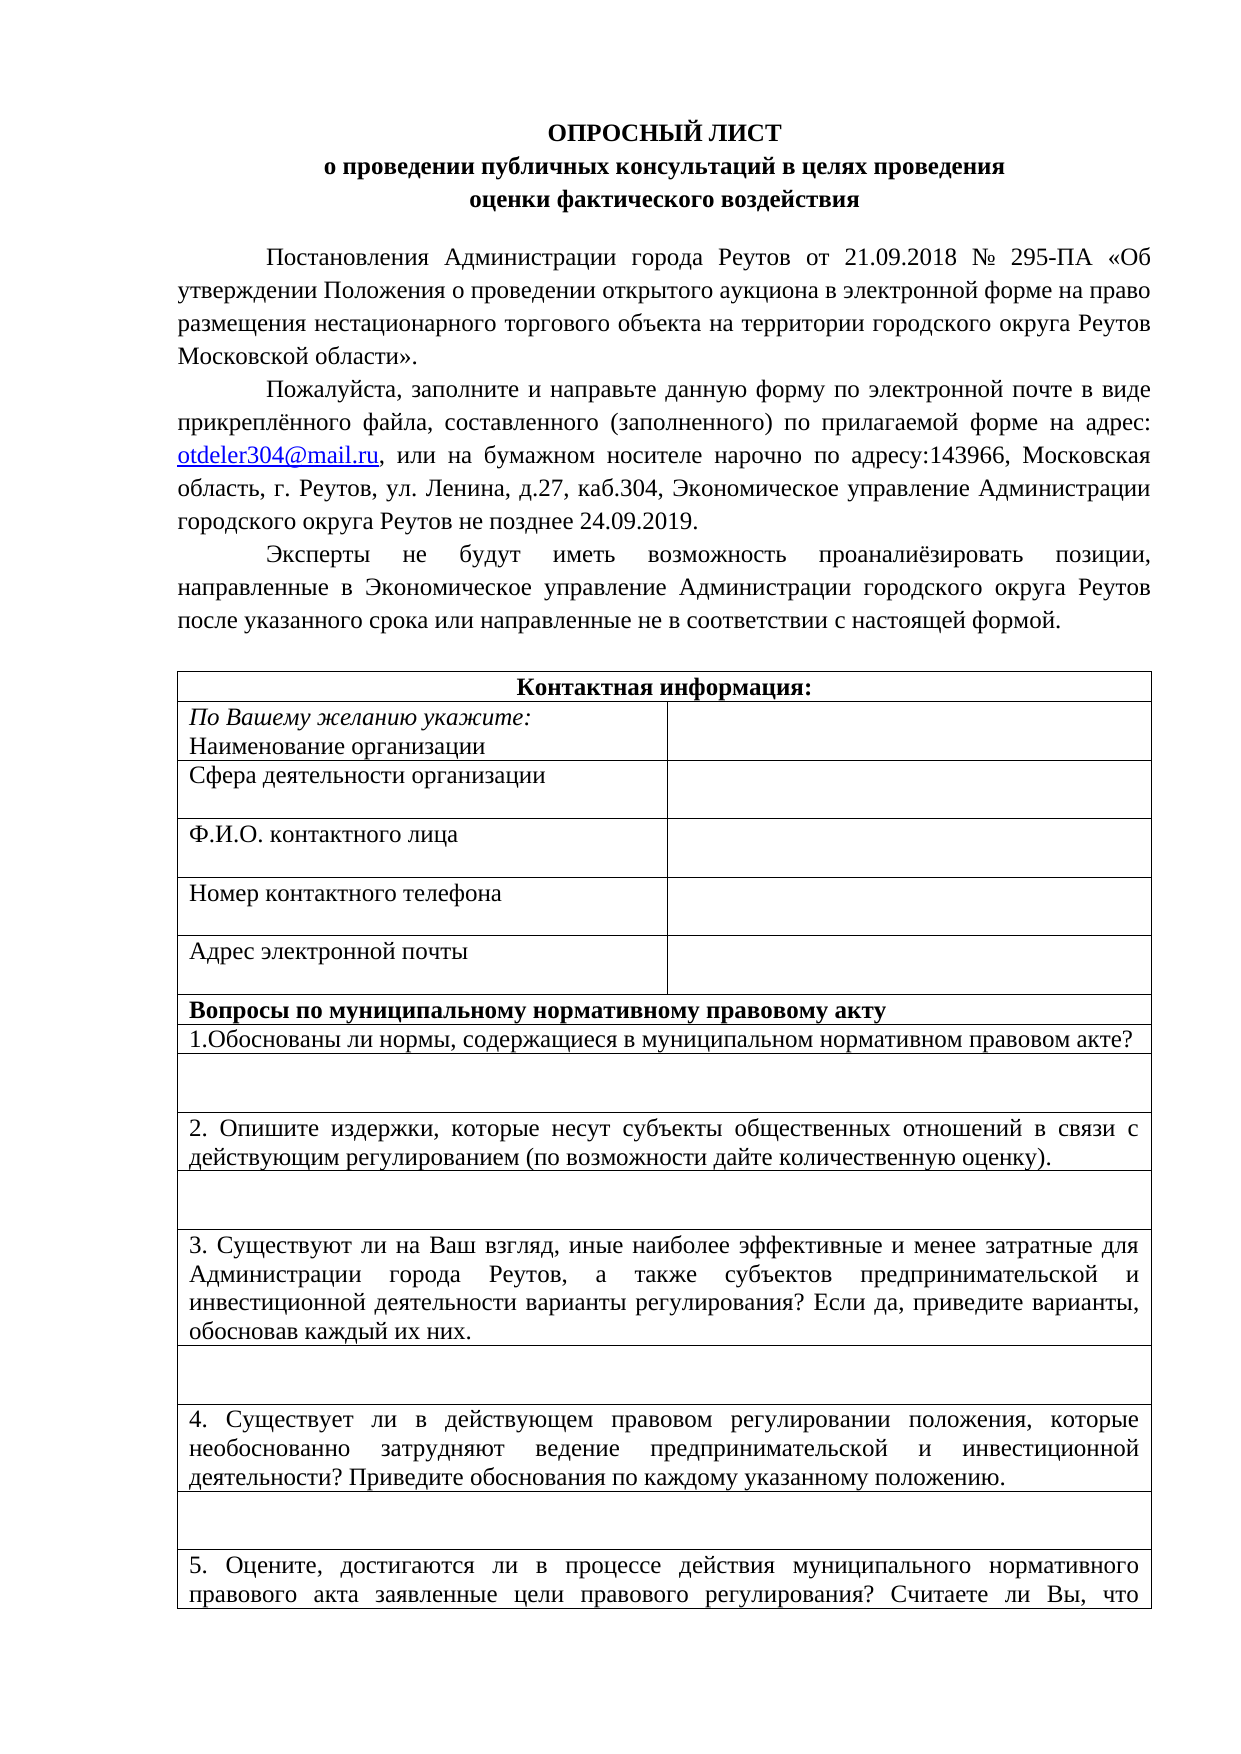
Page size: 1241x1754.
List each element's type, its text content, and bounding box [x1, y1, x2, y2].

table_cell Номер контактного телефона [178, 878, 667, 935]
table_cell [178, 1054, 1151, 1112]
table_cell 1.Обоснованы ли нормы, содержащиеся в муниципальном нормативном правовом акте? [178, 1025, 1151, 1053]
text Пожалуйста, заполните и направьте данную форму по электронной почте в виде прикреплённого файла, составленного (заполненного) по прилагаемой форме на адрес: otdeler304@mail.ru, или на бумажном носителе нарочно по адресу:143966, Московская область, г. Реутов, ул. Ленина, д.27, каб.304, Экономическое управление Администрации городского округа Реутов не позднее 24.09.2019. [177, 374, 1152, 535]
table_cell [668, 702, 1151, 759]
table_cell [668, 819, 1151, 877]
table_cell 3. Существуют ли на Ваш взгляд, иные наиболее эффективные и менее затратные для Администрации города Реутов, а также субъектов предпринимательской и инвестиционной деятельности варианты регулирования? Если да, приведите варианты, обосновав каждый их них. [178, 1230, 1151, 1345]
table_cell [178, 1550, 1151, 1608]
table_cell [668, 936, 1151, 994]
table_cell [668, 878, 1151, 935]
table_cell [178, 1492, 1151, 1549]
table_cell 4. Существует ли в действующем правовом регулировании положения, которые необоснованно затрудняют ведение предпринимательской и инвестиционной деятельности? Приведите обоснования по каждому указанному положению. [178, 1405, 1151, 1491]
table_cell [178, 1346, 1151, 1403]
table_cell [668, 761, 1151, 818]
table_cell [178, 1171, 1151, 1229]
text о проведении публичных консультаций в целях проведения [177, 151, 1152, 180]
table_cell 2. Опишите издержки, которые несут субъекты общественных отношений в связи с действующим регулированием (по возможности дайте количественную оценку). [178, 1113, 1151, 1170]
text Эксперты не будут иметь возможность проаналиёзировать позиции, направленные в Экономическое управление Администрации городского округа Реутов после указанного срока или направленные не в соответствии с настоящей формой. [177, 539, 1152, 634]
table_cell Адрес электронной почты [178, 936, 667, 994]
table_cell Сфера деятельности организации [178, 761, 667, 818]
table_cell Ф.И.О. контактного лица [178, 819, 667, 877]
table_header Контактная информация: [178, 672, 1151, 701]
table_cell Вопросы по муниципальному нормативному правовому акту [178, 995, 1151, 1023]
table_cell По Вашему желанию укажите: Наименование организации [178, 702, 667, 759]
text Постановления Администрации города Реутов от 21.09.2018 № 295-ПА «Об утверждении Положения о проведении открытого аукциона в электронной форме на право размещения нестационарного торгового объекта на территории городского округа Реутов Московской области». [177, 242, 1152, 369]
text ОПРОСНЫЙ ЛИСТ [177, 118, 1152, 147]
text оценки фактического воздействия [177, 184, 1152, 213]
